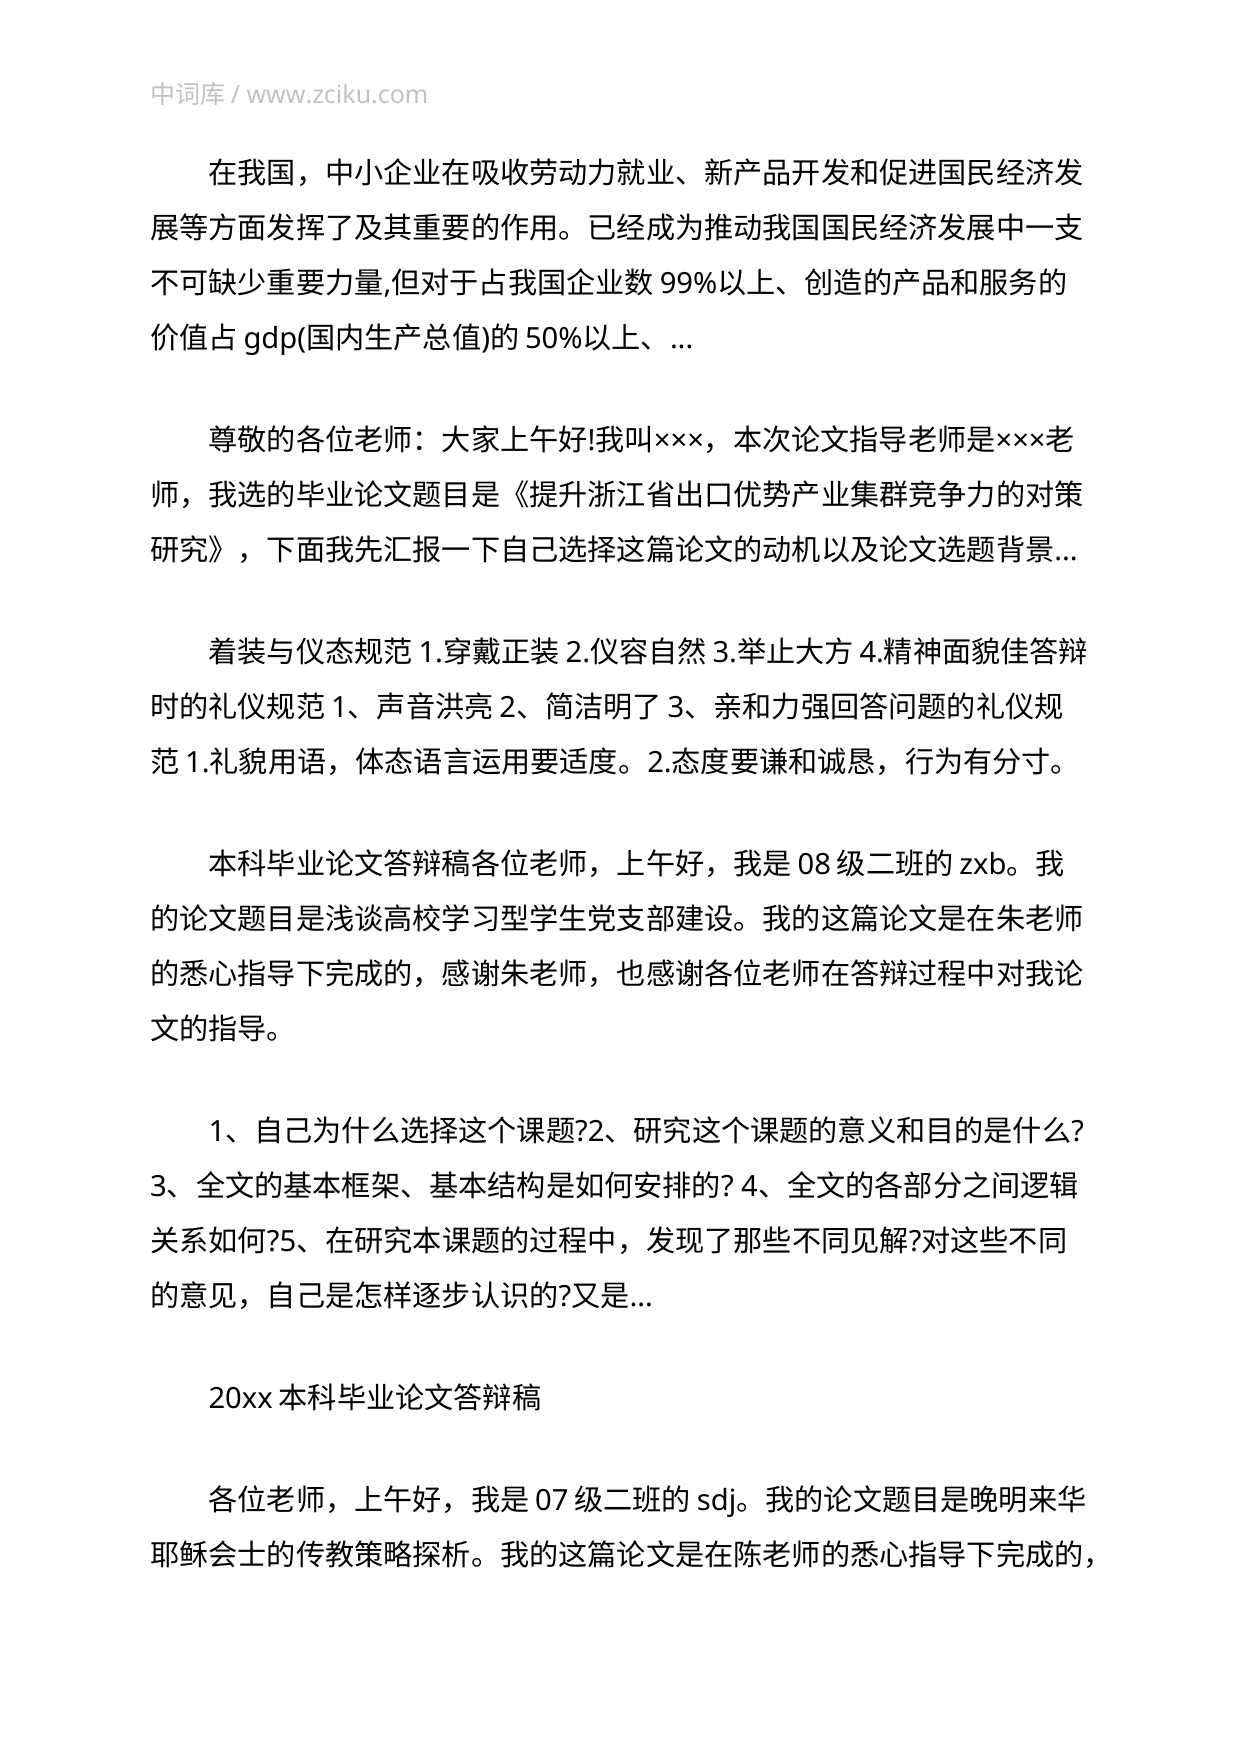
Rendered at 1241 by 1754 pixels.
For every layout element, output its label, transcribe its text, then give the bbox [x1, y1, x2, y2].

text 1、自己为什么选择这个课题?2、研究这个课题的意义和目的是什么? 3、全文的基本框架、基本结构是如何安排的? 4、全文的各部分之间逻辑关系如何?5、在研究本课题的过程中，发现了那些不同见解?对这些不同的意见，自己是怎样逐步认识的?又是... [150, 1107, 1090, 1314]
text 尊敬的各位老师：大家上午好!我叫×××，本次论文指导老师是×××老师，我选的毕业论文题目是《提升浙江省出口优势产业集群竞争力的对策研究》，下面我先汇报一下自己选择这篇论文的动机以及论文选题背景... [150, 417, 1090, 569]
text 在我国，中小企业在吸收劳动力就业、新产品开发和促进国民经济发展等方面发挥了及其重要的作用。已经成为推动我国国民经济发展中一支不可缺少重要力量,但对于占我国企业数99%以上、创造的产品和服务的价值占gdp(国内生产总值)的50%以上、... [150, 150, 1090, 357]
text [150, 1476, 1090, 1573]
text 着装与仪态规范1.穿戴正装2.仪容自然3.举止大方4.精神面貌佳答辩时的礼仪规范1、声音洪亮2、简洁明了3、亲和力强回答问题的礼仪规范1.礼貌用语，体态语言运用要适度。2.态度要谦和诚恳，行为有分寸。 [150, 629, 1090, 781]
text 本科毕业论文答辩稿各位老师，上午好，我是08级二班的zxb。我的论文题目是浅谈高校学习型学生党支部建设。我的这篇论文是在朱老师的悉心指导下完成的，感谢朱老师，也感谢各位老师在答辩过程中对我论文的指导。 [150, 841, 1090, 1048]
text 20xx本科毕业论文答辩稿 [150, 1374, 1090, 1417]
